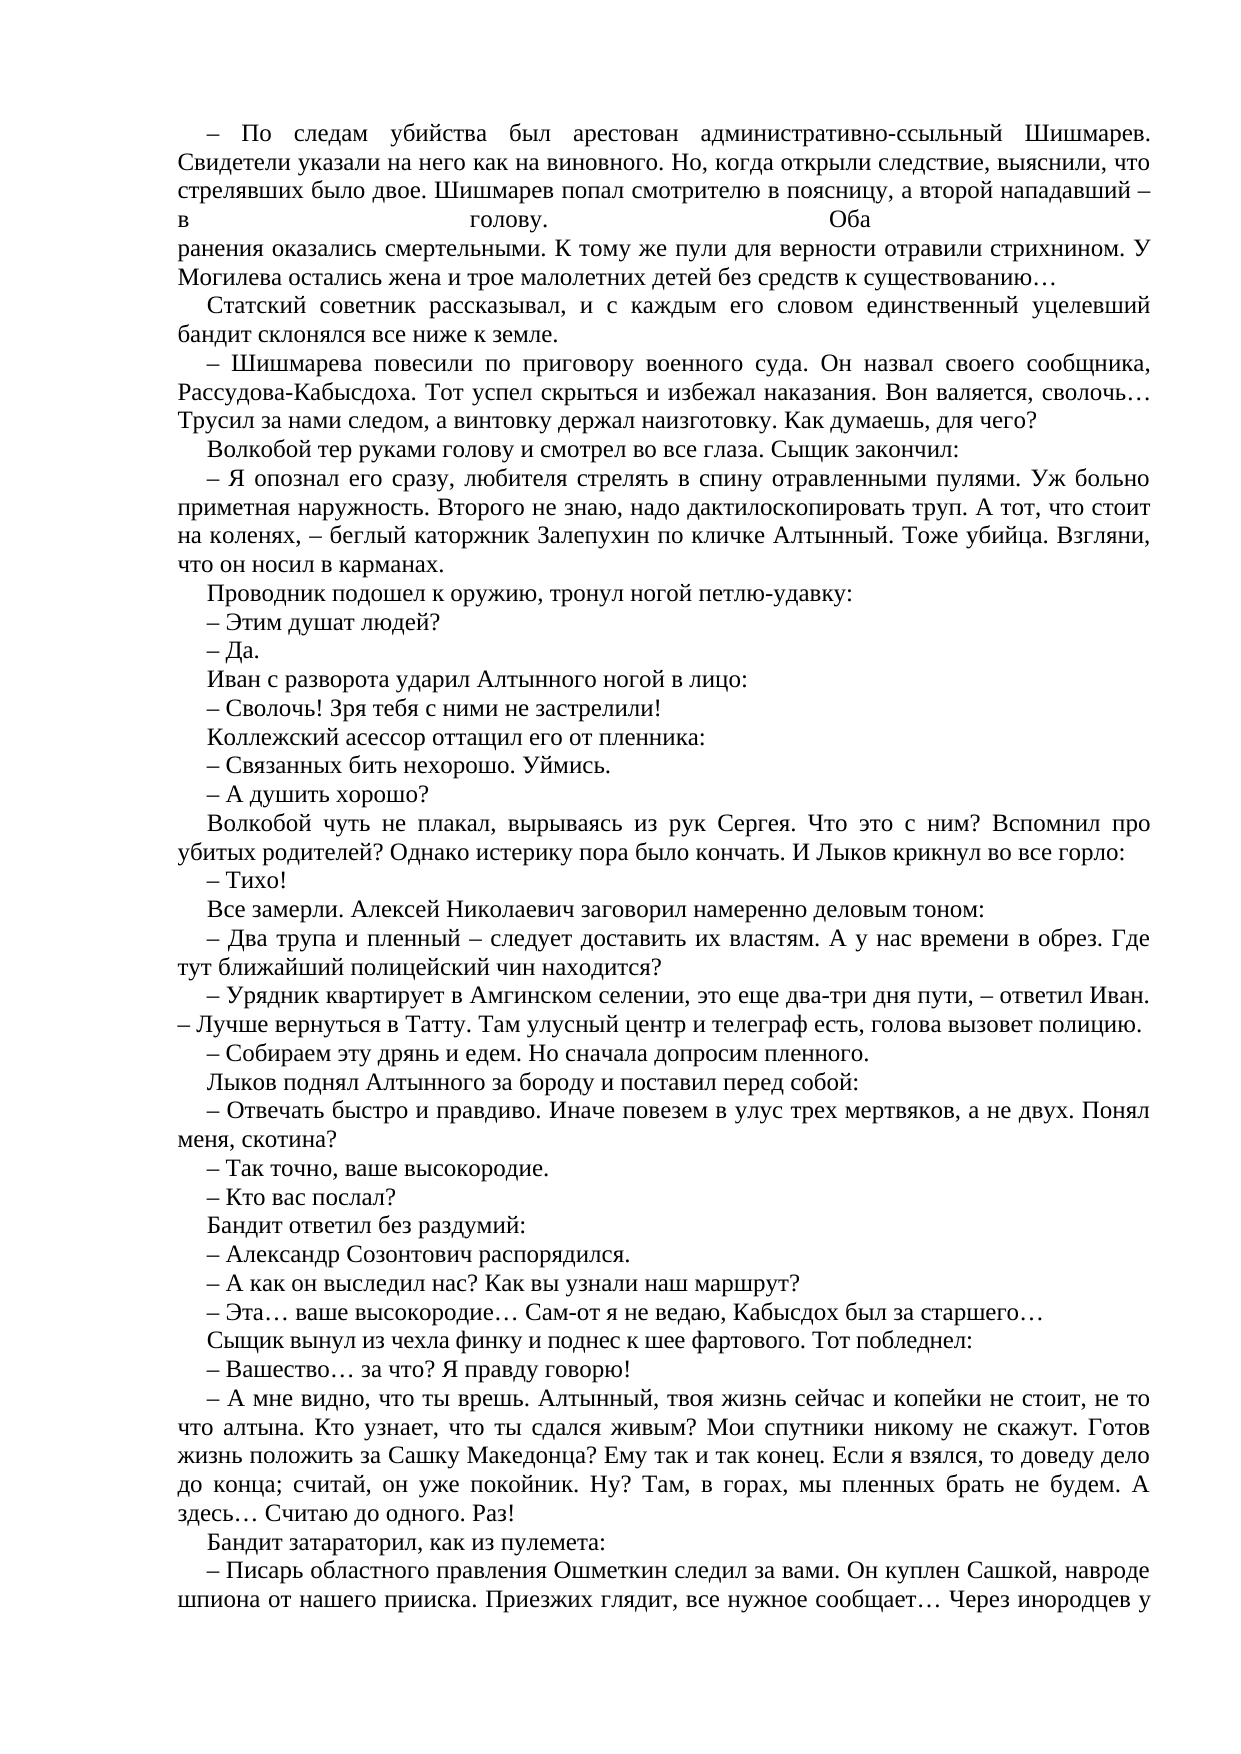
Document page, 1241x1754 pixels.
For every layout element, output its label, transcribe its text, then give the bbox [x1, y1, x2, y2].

text Проводник подошел к оружию, тронул ногой петлю-удавку: [177, 578, 1152, 607]
text Коллежский асессор оттащил его от пленника: [177, 722, 1152, 751]
text – По следам убийства был арестован административно-ссыльный Шишмарев. Свидетели указали на него как на виновного. Но, когда открыли следствие, выяснили, что стрелявших было двое. Шишмарев попал смотрителю в поясницу, а второй нападавший – в голову. Оба ранения оказались смертельными. К тому же пули для верности отравили стрихнином. У Могилева остались жена и трое малолетних детей без средств к существованию… [177, 118, 1152, 291]
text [177, 1556, 1152, 1613]
text – Тихо! [177, 866, 1152, 894]
text Бандит ответил без раздумий: [177, 1211, 1152, 1239]
text – Урядник квартирует в Амгинском селении, это еще два-три дня пути, – ответил Иван. – Лучше вернуться в Татту. Там улусный центр и телеграф есть, голова вызовет полицию. [177, 981, 1152, 1038]
text – Вашество… за что? Я правду говорю! [177, 1354, 1152, 1383]
text – А душить хорошо? [177, 779, 1152, 808]
text Волкобой чуть не плакал, вырываясь из рук Сергея. Что это с ним? Вспомнил про убитых родителей? Однако истерику пора было кончать. И Лыков крикнул во все горло: [177, 808, 1152, 866]
text Статский советник рассказывал, и с каждым его словом единственный уцелевший бандит склонялся все ниже к земле. [177, 291, 1152, 348]
text – А как он выследил нас? Как вы узнали наш маршрут? [177, 1268, 1152, 1297]
text – Я опознал его сразу, любителя стрелять в спину отравленными пулями. Уж больно приметная наружность. Второго не знаю, надо дактилоскопировать труп. А тот, что стоит на коленях, – беглый каторжник Залепухин по кличке Алтынный. Тоже убийца. Взгляни, что он носил в карманах. [177, 463, 1152, 578]
text – А мне видно, что ты врешь. Алтынный, твоя жизнь сейчас и копейки не стоит, не то что алтына. Кто узнает, что ты сдался живым? Мои спутники никому не скажут. Готов жизнь положить за Сашку Македонца? Ему так и так конец. Если я взялся, то доведу дело до конца; считай, он уже покойник. Ну? Там, в горах, мы пленных брать не будем. А здесь… Считаю до одного. Раз! [177, 1383, 1152, 1527]
text – Так точно, ваше высокородие. [177, 1153, 1152, 1182]
text – Этим душат людей? [177, 607, 1152, 636]
text – Александр Созонтович распорядился. [177, 1239, 1152, 1268]
text – Эта… ваше высокородие… Сам-от я не ведаю, Кабысдох был за старшего… [177, 1297, 1152, 1326]
text – Сволочь! Зря тебя с ними не застрелили! [177, 693, 1152, 722]
text Бандит затараторил, как из пулемета: [177, 1527, 1152, 1556]
text – Да. [177, 636, 1152, 664]
text – Собираем эту дрянь и едем. Но сначала допросим пленного. [177, 1038, 1152, 1067]
text – Шишмарева повесили по приговору военного суда. Он назвал своего сообщника, Рассудова-Кабысдоха. Тот успел скрыться и избежал наказания. Вон валяется, сволочь… Трусил за нами следом, а винтовку держал наизготовку. Как думаешь, для чего? [177, 348, 1152, 434]
text Сыщик вынул из чехла финку и поднес к шее фартового. Тот побледнел: [177, 1326, 1152, 1354]
text Все замерли. Алексей Николаевич заговорил намеренно деловым тоном: [177, 894, 1152, 923]
text Волкобой тер руками голову и смотрел во все глаза. Сыщик закончил: [177, 434, 1152, 463]
text Иван с разворота ударил Алтынного ногой в лицо: [177, 664, 1152, 693]
text – Связанных бить нехорошо. Уймись. [177, 751, 1152, 779]
text – Отвечать быстро и правдиво. Иначе повезем в улус трех мертвяков, а не двух. Понял меня, скотина? [177, 1096, 1152, 1153]
text – Два трупа и пленный – следует доставить их властям. А у нас времени в обрез. Где тут ближайший полицейский чин находится? [177, 923, 1152, 981]
text – Кто вас послал? [177, 1182, 1152, 1211]
text Лыков поднял Алтынного за бороду и поставил перед собой: [177, 1067, 1152, 1096]
